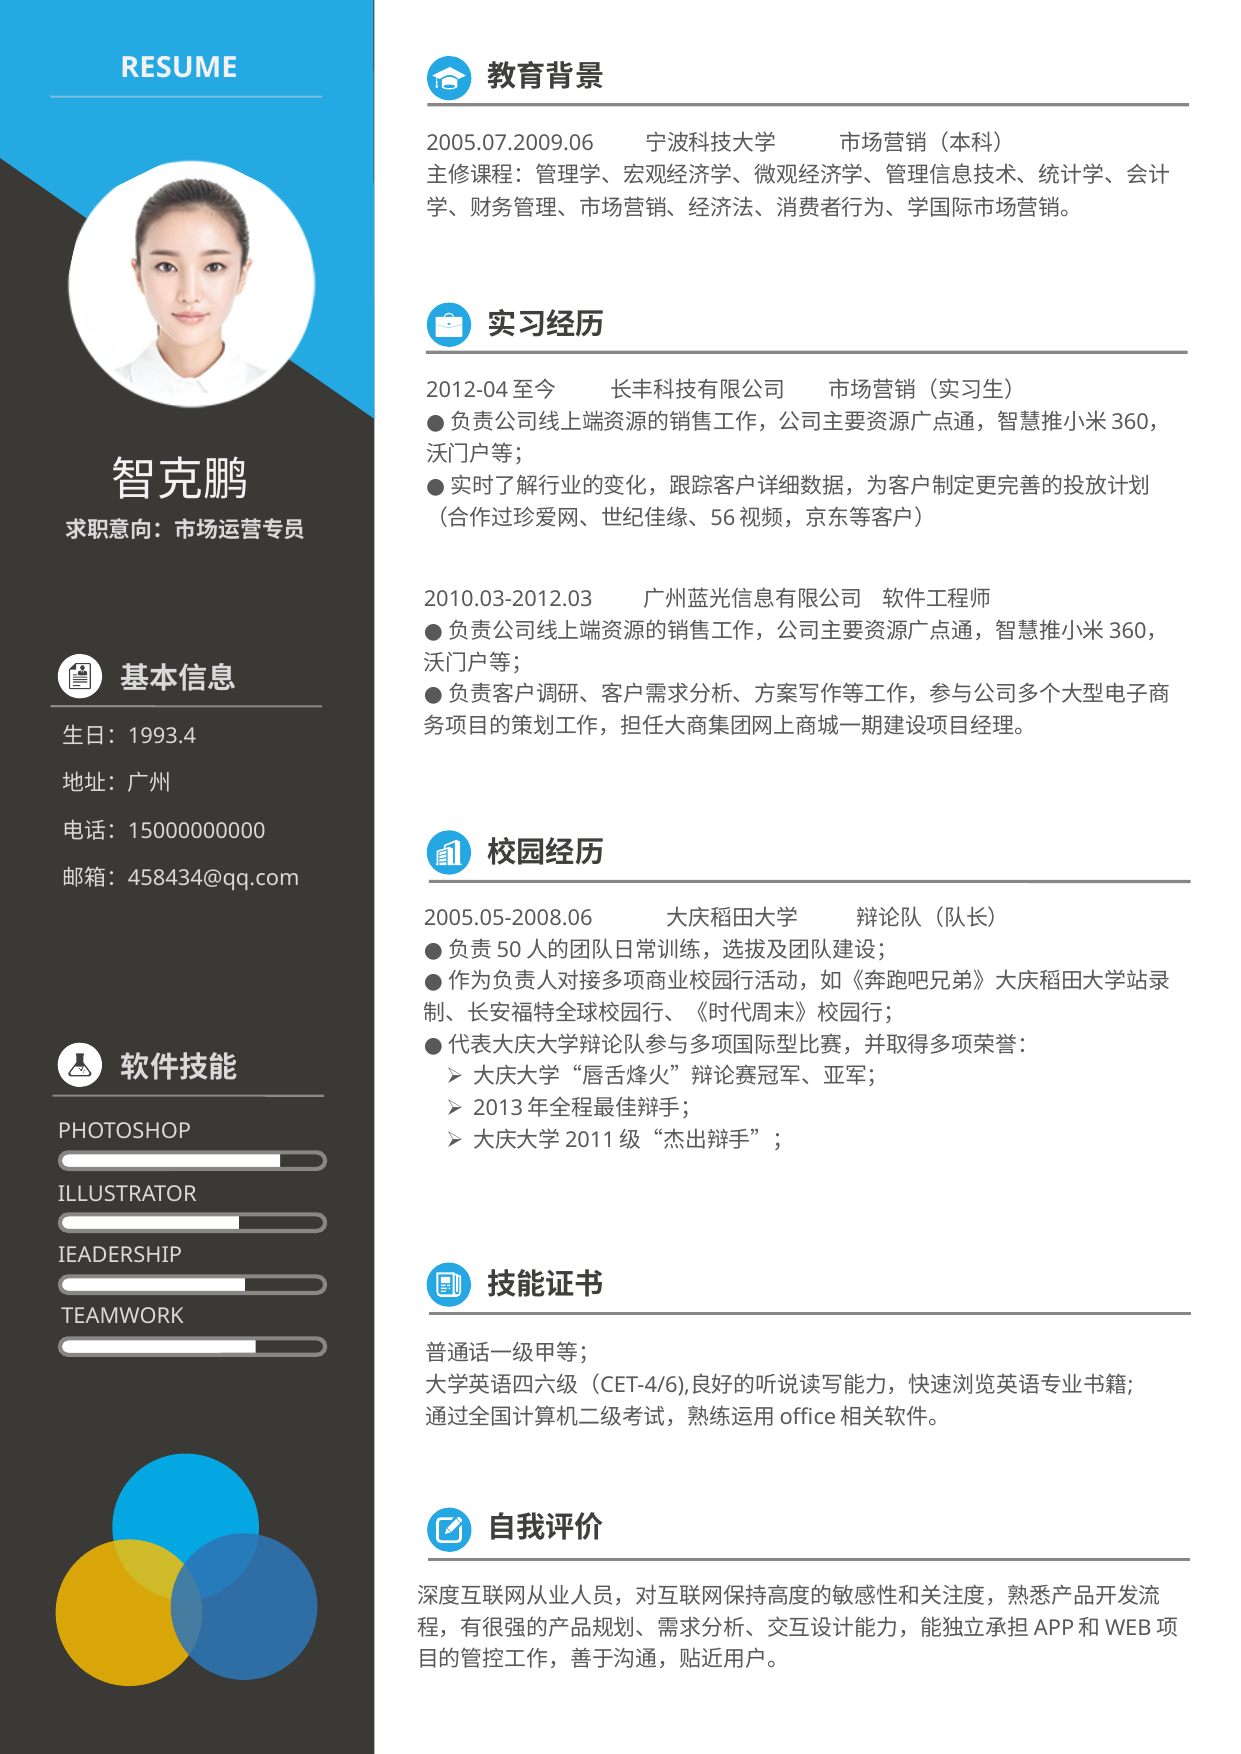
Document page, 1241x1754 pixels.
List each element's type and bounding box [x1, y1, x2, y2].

picture [57, 148, 328, 419]
